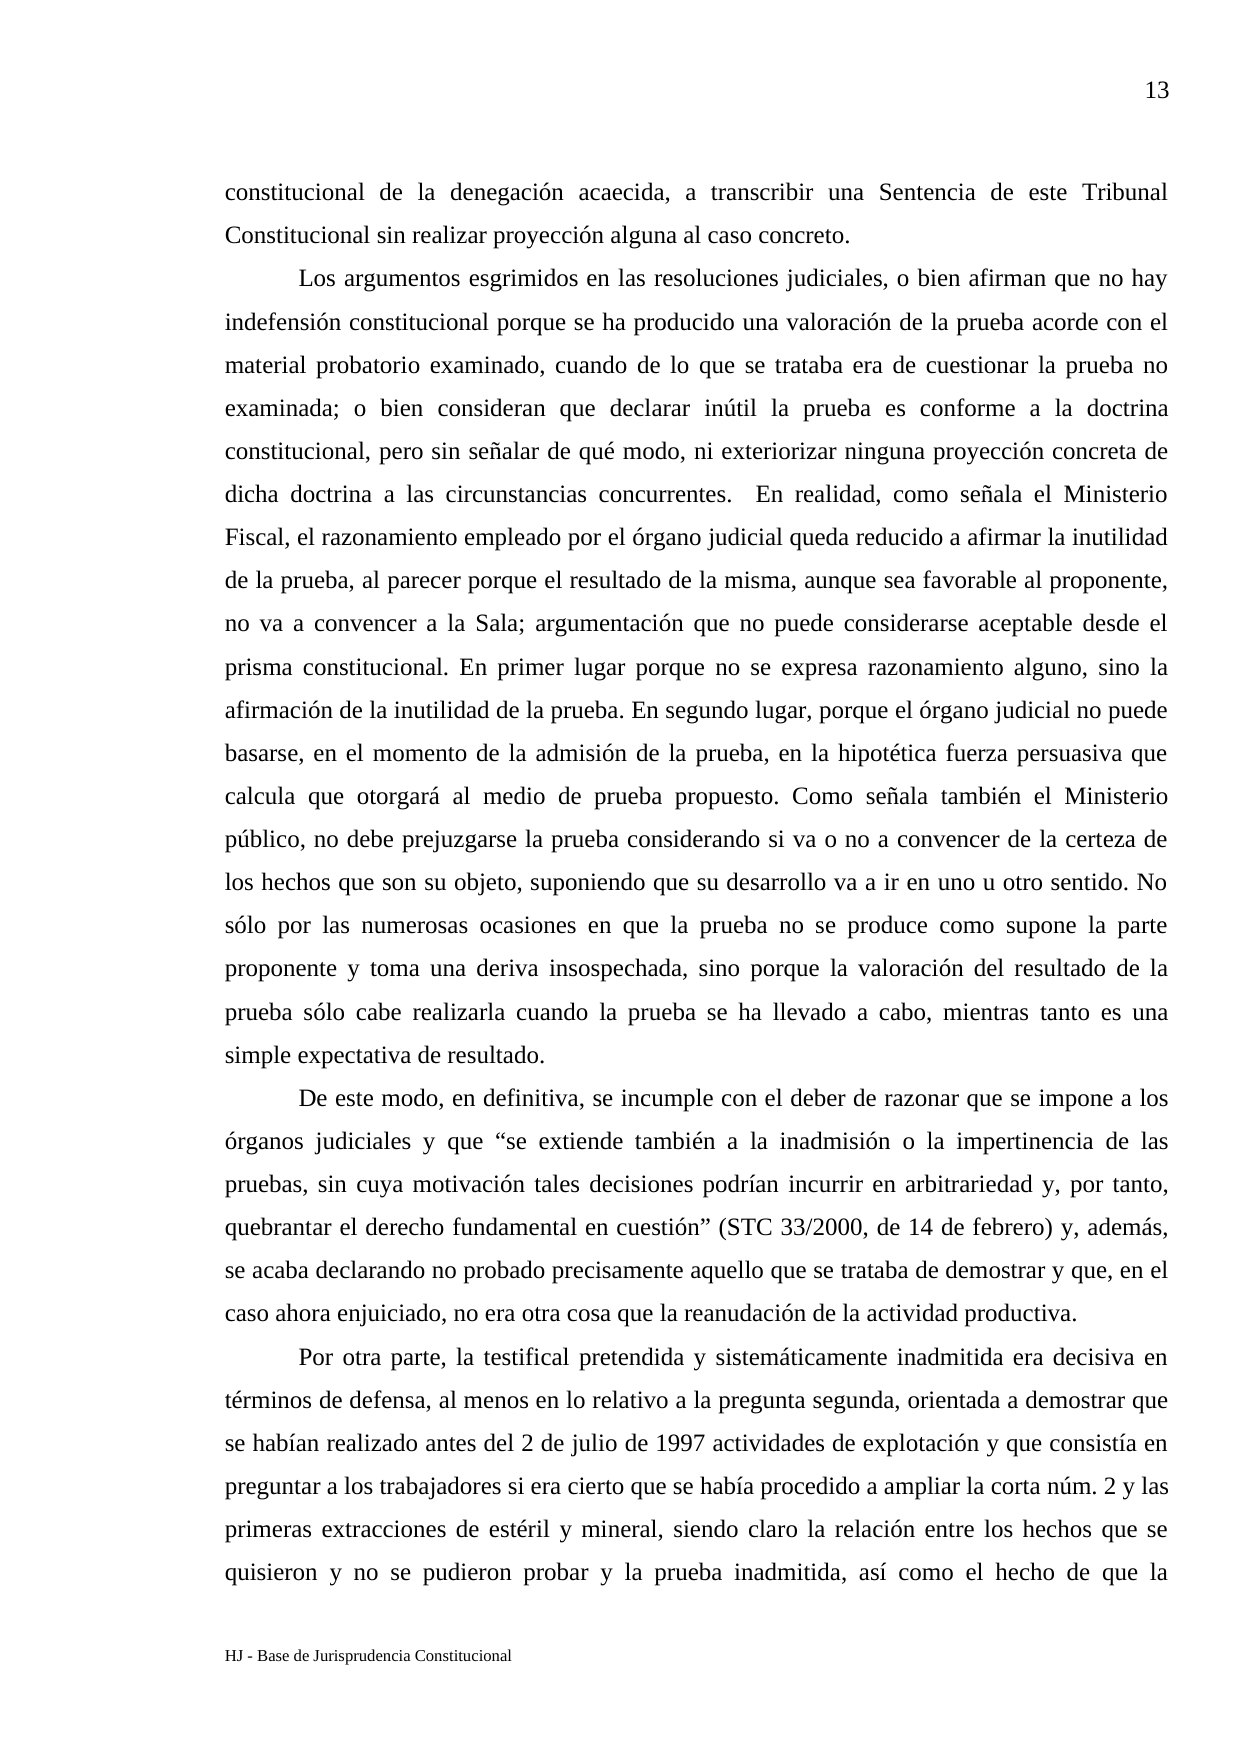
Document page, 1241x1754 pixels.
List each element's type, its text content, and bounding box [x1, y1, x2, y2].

text De este modo, en definitiva, se incumple con el deber de razonar que se impone a los órganos judiciales y que “se extiende también a la inadmisión o la impertinencia de las pruebas, sin cuya motivación tales decisiones podrían incurrir en arbitrariedad y, por tanto, quebrantar el derecho fundamental en cuestión” (STC 33/2000, de 14 de febrero) y, además, se acaba declarando no probado precisamente aquello que se trataba de demostrar y que, en el caso ahora enjuiciado, no era otra cosa que la reanudación de la actividad productiva. [224, 1083, 1169, 1327]
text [224, 1342, 1169, 1586]
text Los argumentos esgrimidos en las resoluciones judiciales, o bien afirman que no hay indefensión constitucional porque se ha producido una valoración de la prueba acorde con el material probatorio examinado, cuando de lo que se trataba era de cuestionar la prueba no examinada; o bien consideran que declarar inútil la prueba es conforme a la doctrina constitucional, pero sin señalar de qué modo, ni exteriorizar ninguna proyección concreta de dicha doctrina a las circunstancias concurrentes. En realidad, como señala el Ministerio Fiscal, el razonamiento empleado por el órgano judicial queda reducido a afirmar la inutilidad de la prueba, al parecer porque el resultado de la misma, aunque sea favorable al proponente, no va a convencer a la Sala; argumentación que no puede considerarse aceptable desde el prisma constitucional. En primer lugar porque no se expresa razonamiento alguno, sino la afirmación de la inutilidad de la prueba. En segundo lugar, porque el órgano judicial no puede basarse, en el momento de la admisión de la prueba, en la hipotética fuerza persuasiva que calcula que otorgará al medio de prueba propuesto. Como señala también el Ministerio público, no debe prejuzgarse la prueba considerando si va o no a convencer de la certeza de los hechos que son su objeto, suponiendo que su desarrollo va a ir en uno u otro sentido. No sólo por las numerosas ocasiones en que la prueba no se produce como supone la parte proponente y toma una deriva insospechada, sino porque la valoración del resultado de la prueba sólo cabe realizarla cuando la prueba se ha llevado a cabo, mientras tanto es una simple expectativa de resultado. [224, 263, 1169, 1068]
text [224, 177, 1169, 249]
